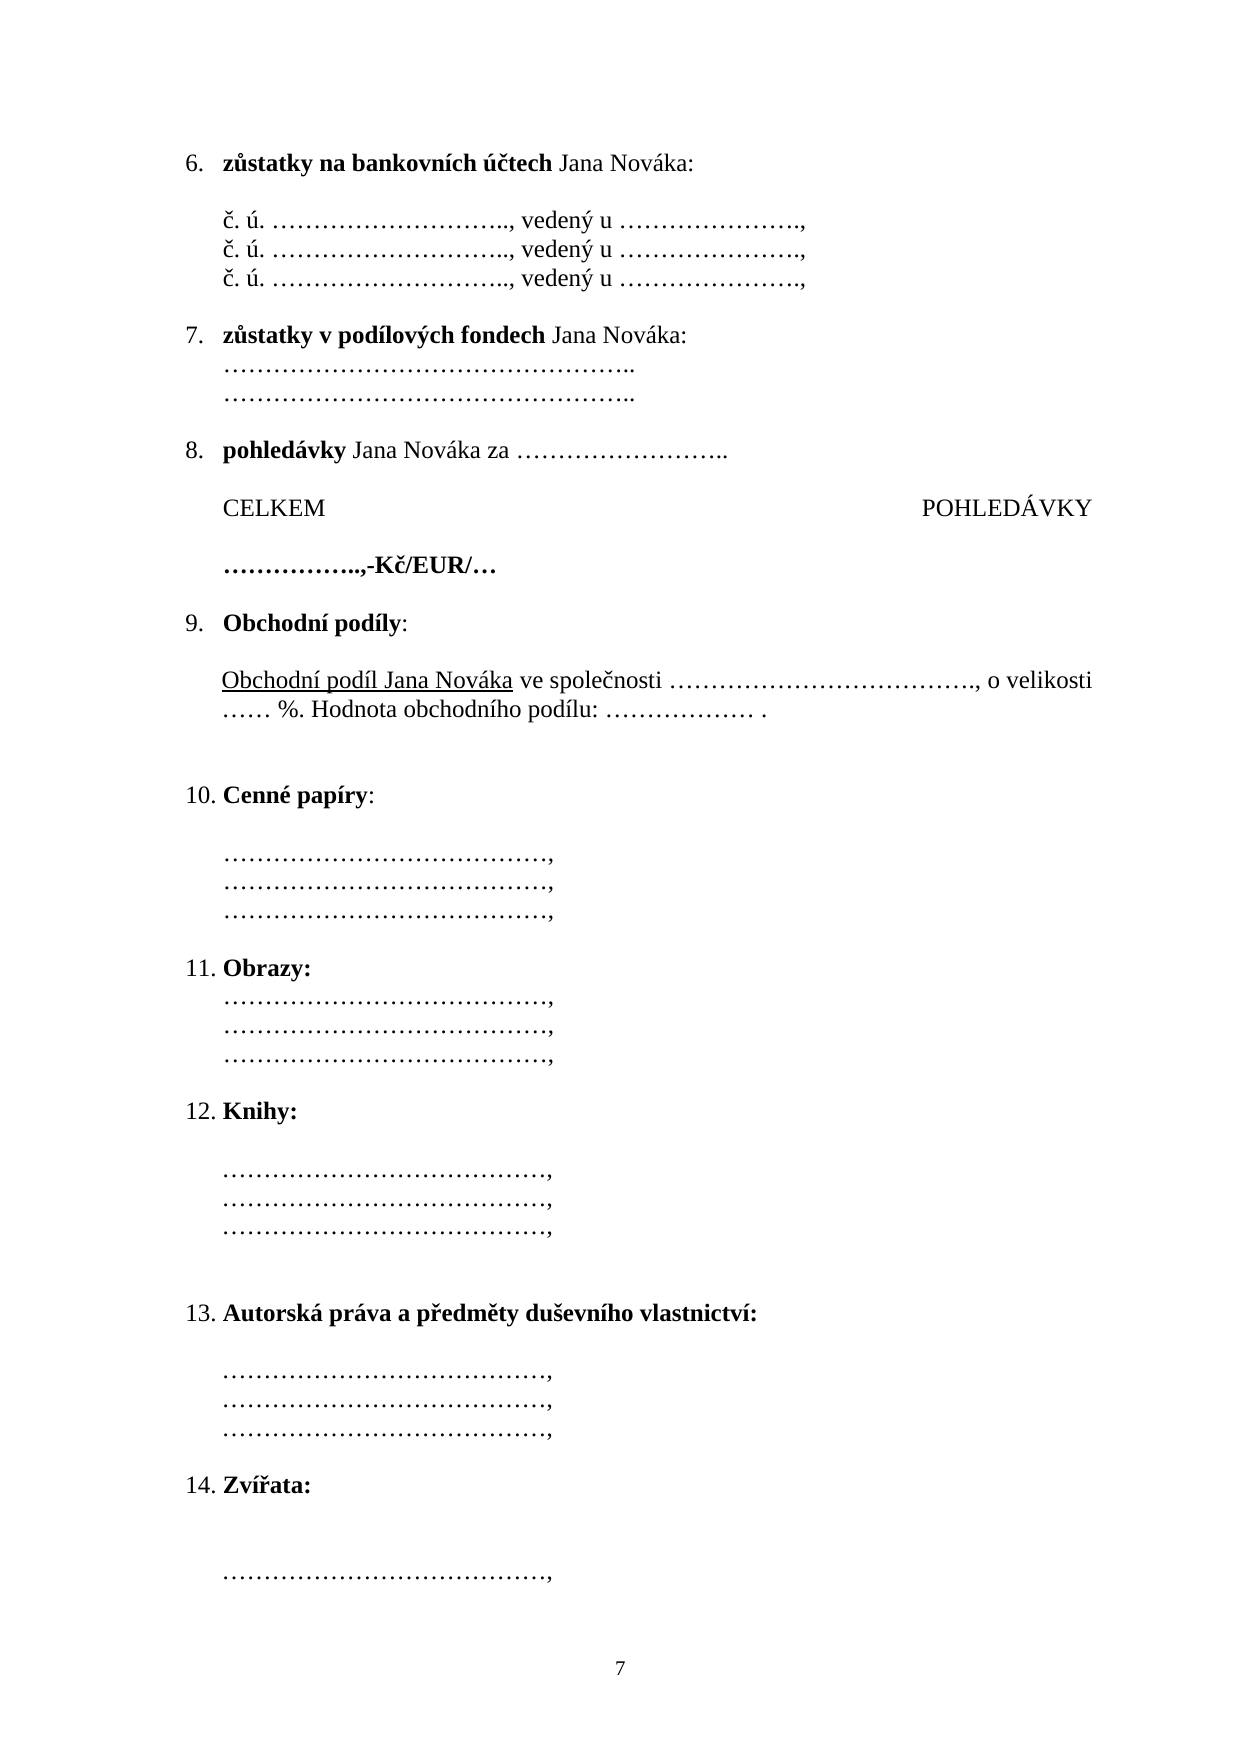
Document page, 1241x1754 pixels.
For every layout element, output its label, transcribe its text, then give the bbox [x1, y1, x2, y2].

list Obchodní podíly: [185, 608, 1093, 636]
list CELKEM POHLEDÁVKY ……………..,-Kč/EUR/… [223, 493, 1093, 579]
list Zvířata: [185, 1470, 1093, 1499]
list zůstatky na bankovních účtech Jana Nováka: [185, 148, 1093, 176]
list č. ú. ……………………….., vedený u …………………., [223, 263, 1093, 291]
list pohledávky Jana Nováka za …………………….. [185, 435, 1093, 464]
text …………………………………, [148, 1413, 1093, 1441]
text …………………………………, [148, 1355, 1093, 1384]
text …………………………………, [148, 1556, 1093, 1585]
list Obrazy: [185, 953, 1093, 981]
list …………………………………, [223, 895, 1093, 924]
list zůstatky v podílových fondech Jana Nováka: [185, 320, 1093, 349]
list …………………………………, [223, 838, 1093, 866]
list č. ú. ……………………….., vedený u …………………., [223, 234, 1093, 263]
list Autorská práva a předměty duševního vlastnictví: [185, 1298, 1093, 1326]
list Cenné papíry: [185, 780, 1093, 809]
list …………………………………, [223, 1010, 1093, 1039]
text …………………………………, [148, 1384, 1093, 1413]
list …………………………………, [223, 981, 1093, 1010]
list č. ú. ……………………….., vedený u …………………., [223, 205, 1093, 234]
list Obchodní podíl Jana Nováka ve společnosti ………………………………., o velikosti …… %. Hodnota obchodního podílu: ……………… . [221, 665, 1093, 723]
list ………………………………………….. [223, 378, 1093, 406]
list Knihy: [185, 1096, 1093, 1125]
text …………………………………, [148, 1154, 1093, 1183]
text …………………………………, [148, 1211, 1093, 1240]
list …………………………………, [223, 866, 1093, 895]
text …………………………………, [148, 1183, 1093, 1211]
list …………………………………, [223, 1039, 1093, 1068]
list ………………………………………….. [223, 349, 1093, 378]
